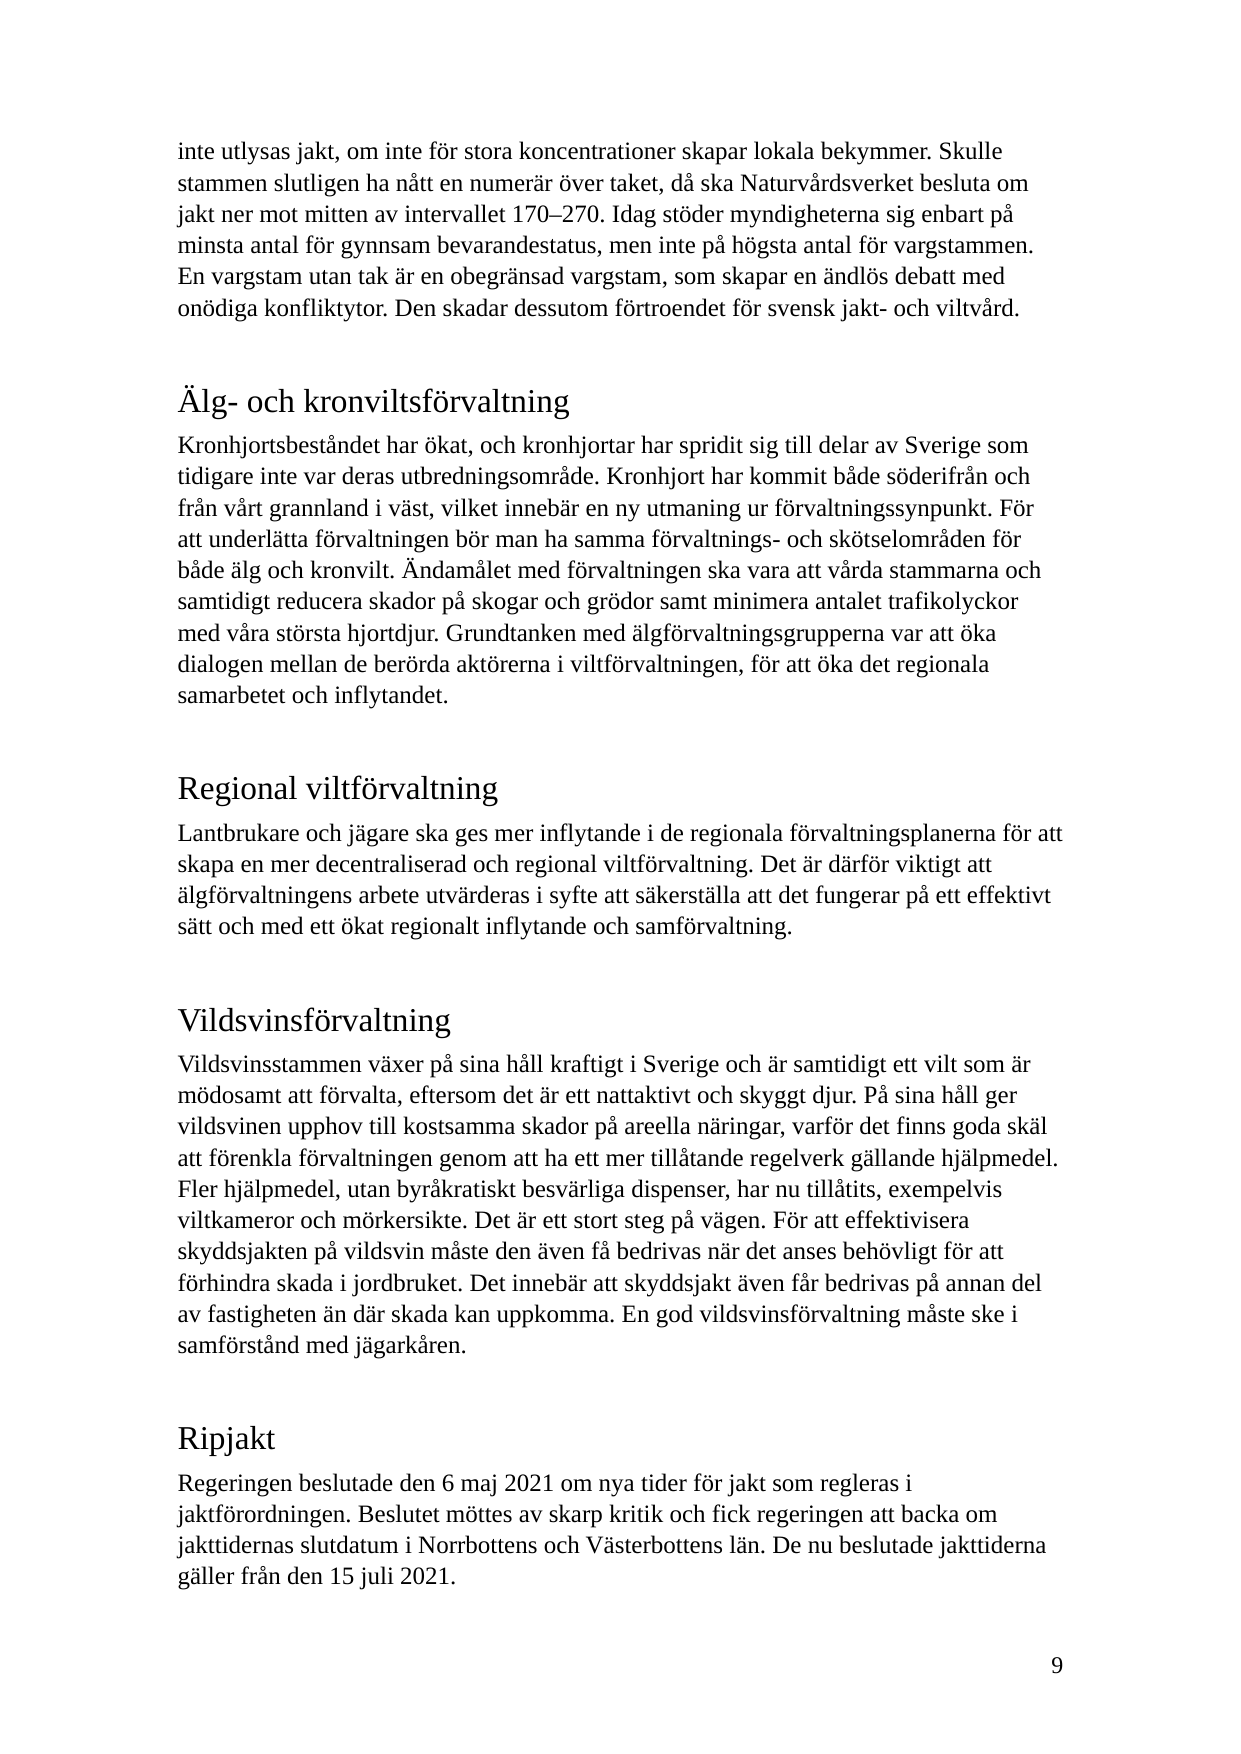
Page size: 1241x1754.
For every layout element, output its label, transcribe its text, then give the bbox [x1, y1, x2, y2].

subtitle Ripjakt [177, 1421, 1063, 1457]
subtitle Älg- och kronviltsförvaltning [177, 384, 1063, 419]
subtitle Vildsvinsförvaltning [177, 1003, 1063, 1038]
text Regeringen beslutade den 6 maj 2021 om nya tider för jakt som regleras i jaktförordningen. Beslutet möttes av skarp kritik och fick regeringen att backa om jakttidernas slutdatum i Norrbottens och Västerbottens län. De nu beslutade jakttiderna gäller från den 15 juli 2021. [177, 1465, 1063, 1590]
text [177, 134, 1063, 321]
subtitle Regional viltförvaltning [177, 771, 1063, 807]
text Lantbrukare och jägare ska ges mer inflytande i de regionala förvaltningsplanerna för att skapa en mer decentraliserad och regional viltförvaltning. Det är därför viktigt att älgförvaltningens arbete utvärderas i syfte att säkerställa att det fungerar på ett effektivt sätt och med ett ökat regionalt inflytande och samförvaltning. [177, 815, 1063, 940]
text Vildsvinsstammen växer på sina håll kraftigt i Sverige och är samtidigt ett vilt som är mödosamt att förvalta, eftersom det är ett nattaktivt och skyggt djur. På sina håll ger vildsvinen upphov till kostsamma skador på areella näringar, varför det finns goda skäl att förenkla förvaltningen genom att ha ett mer tillåtande regelverk gällande hjälpmedel. Fler hjälpmedel, utan byråkratiskt besvärliga dispenser, har nu tillåtits, exempelvis viltkameror och mörkersikte. Det är ett stort steg på vägen. För att effektivisera skyddsjakten på vildsvin måste den även få bedrivas när det anses behövligt för att förhindra skada i jordbruket. Det innebär att skyddsjakt även får bedrivas på annan del av fastigheten än där skada kan uppkomma. En god vildsvinsförvaltning måste ske i samförstånd med jägarkåren. [177, 1046, 1063, 1359]
text Kronhjortsbeståndet har ökat, och kronhjortar har spridit sig till delar av Sverige som tidigare inte var deras utbredningsområde. Kronhjort har kommit både söderifrån och från vårt grannland i väst, vilket innebär en ny utmaning ur förvaltningssynpunkt. För att underlätta förvaltningen bör man ha samma förvaltnings- och skötselområden för både älg och kronvilt. Ändamålet med förvaltningen ska vara att vårda stammarna och samtidigt reducera skador på skogar och grödor samt minimera antalet trafikolyckor med våra största hjortdjur. Grundtanken med älgförvaltningsgrupperna var att öka dialogen mellan de berörda aktörerna i viltförvaltningen, för att öka det regionala samarbetet och inflytandet. [177, 428, 1063, 709]
